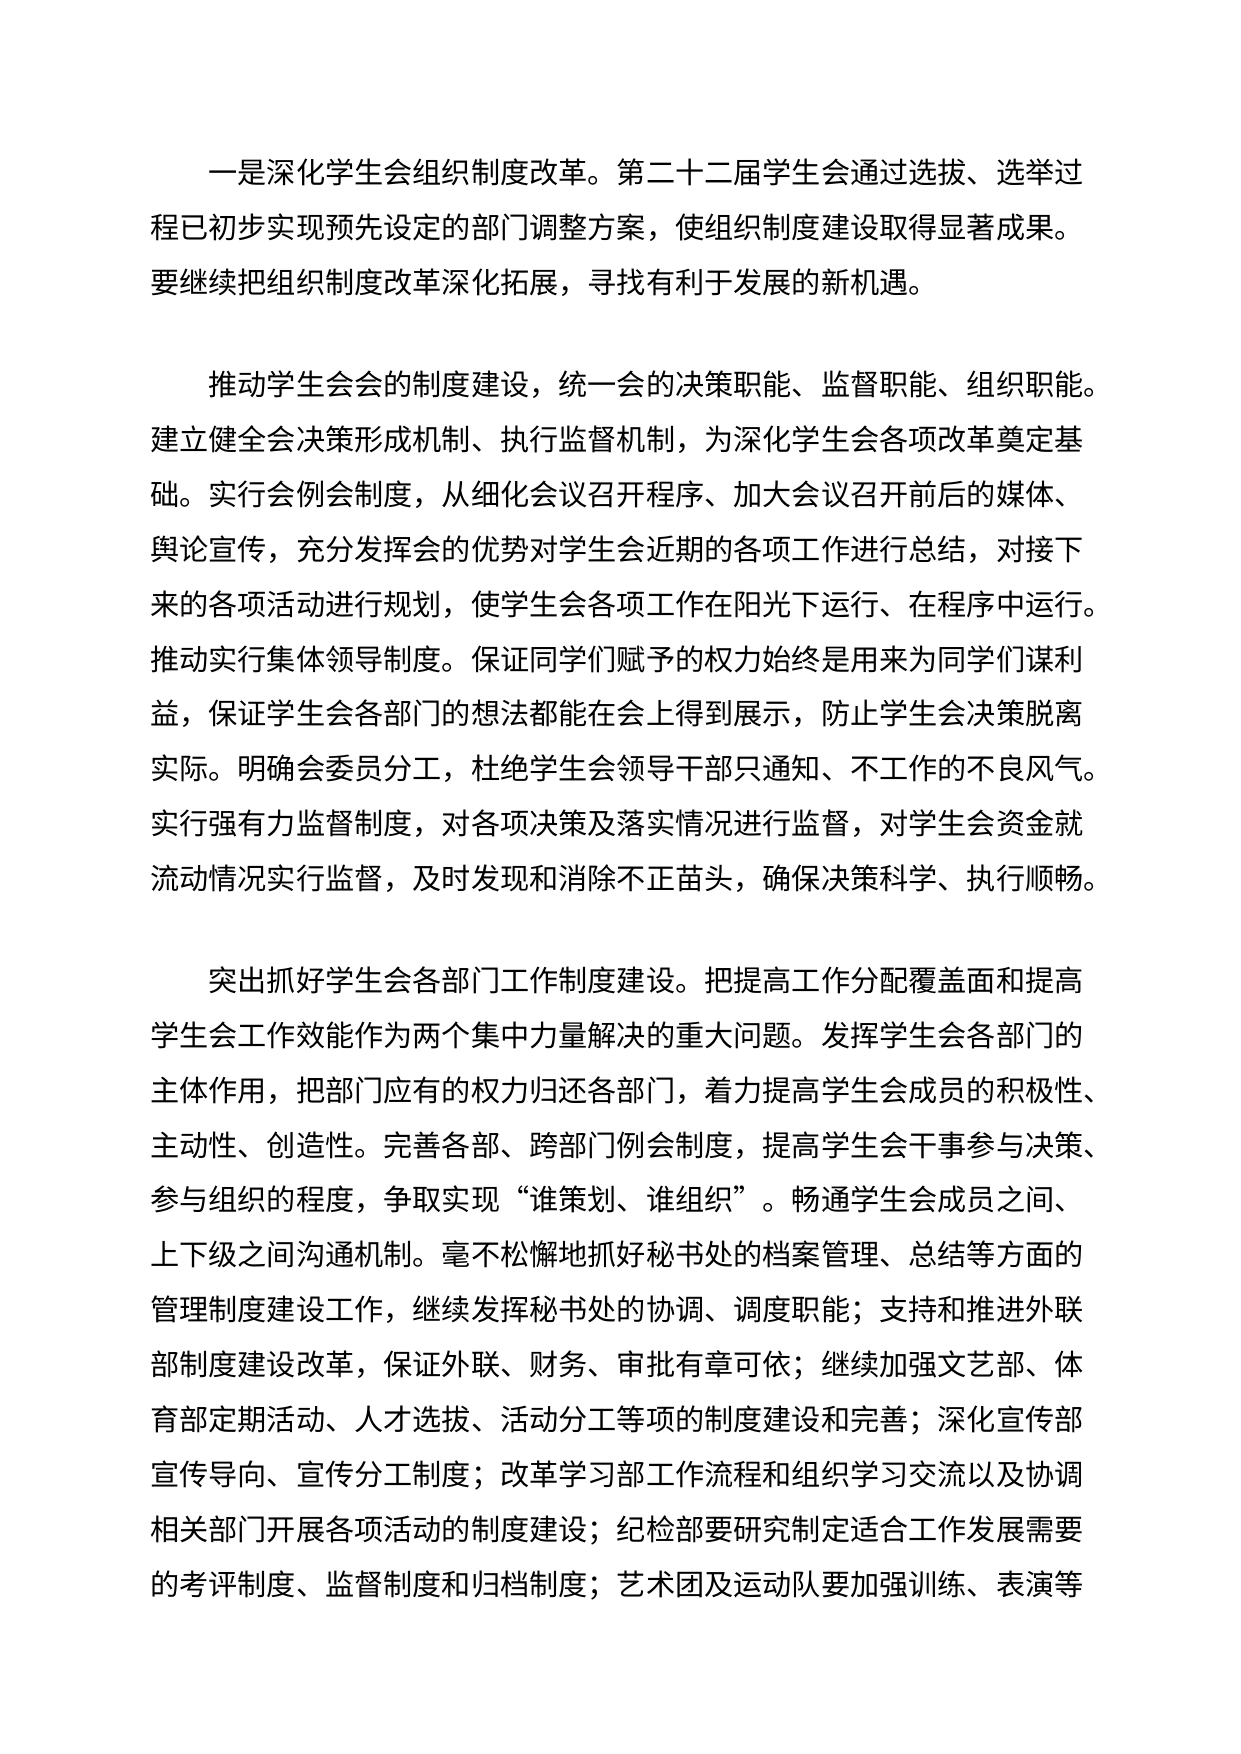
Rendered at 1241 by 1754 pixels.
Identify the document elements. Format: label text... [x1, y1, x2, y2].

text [150, 957, 1090, 1603]
text 推动学生会会的制度建设，统一会的决策职能、监督职能、组织职能。建立健全会决策形成机制、执行监督机制，为深化学生会各项改革奠定基础。实行会例会制度，从细化会议召开程序、加大会议召开前后的媒体、舆论宣传，充分发挥会的优势对学生会近期的各项工作进行总结，对接下来的各项活动进行规划，使学生会各项工作在阳光下运行、在程序中运行。推动实行集体领导制度。保证同学们赋予的权力始终是用来为同学们谋利益，保证学生会各部门的想法都能在会上得到展示，防止学生会决策脱离实际。明确会委员分工，杜绝学生会领导干部只通知、不工作的不良风气。实行强有力监督制度，对各项决策及落实情况进行监督，对学生会资金就流动情况实行监督，及时发现和消除不正苗头，确保决策科学、执行顺畅。 [150, 362, 1090, 898]
text 一是深化学生会组织制度改革。第二十二届学生会通过选拔、选举过程已初步实现预先设定的部门调整方案，使组织制度建设取得显著成果。要继续把组织制度改革深化拓展，寻找有利于发展的新机遇。 [150, 150, 1090, 302]
